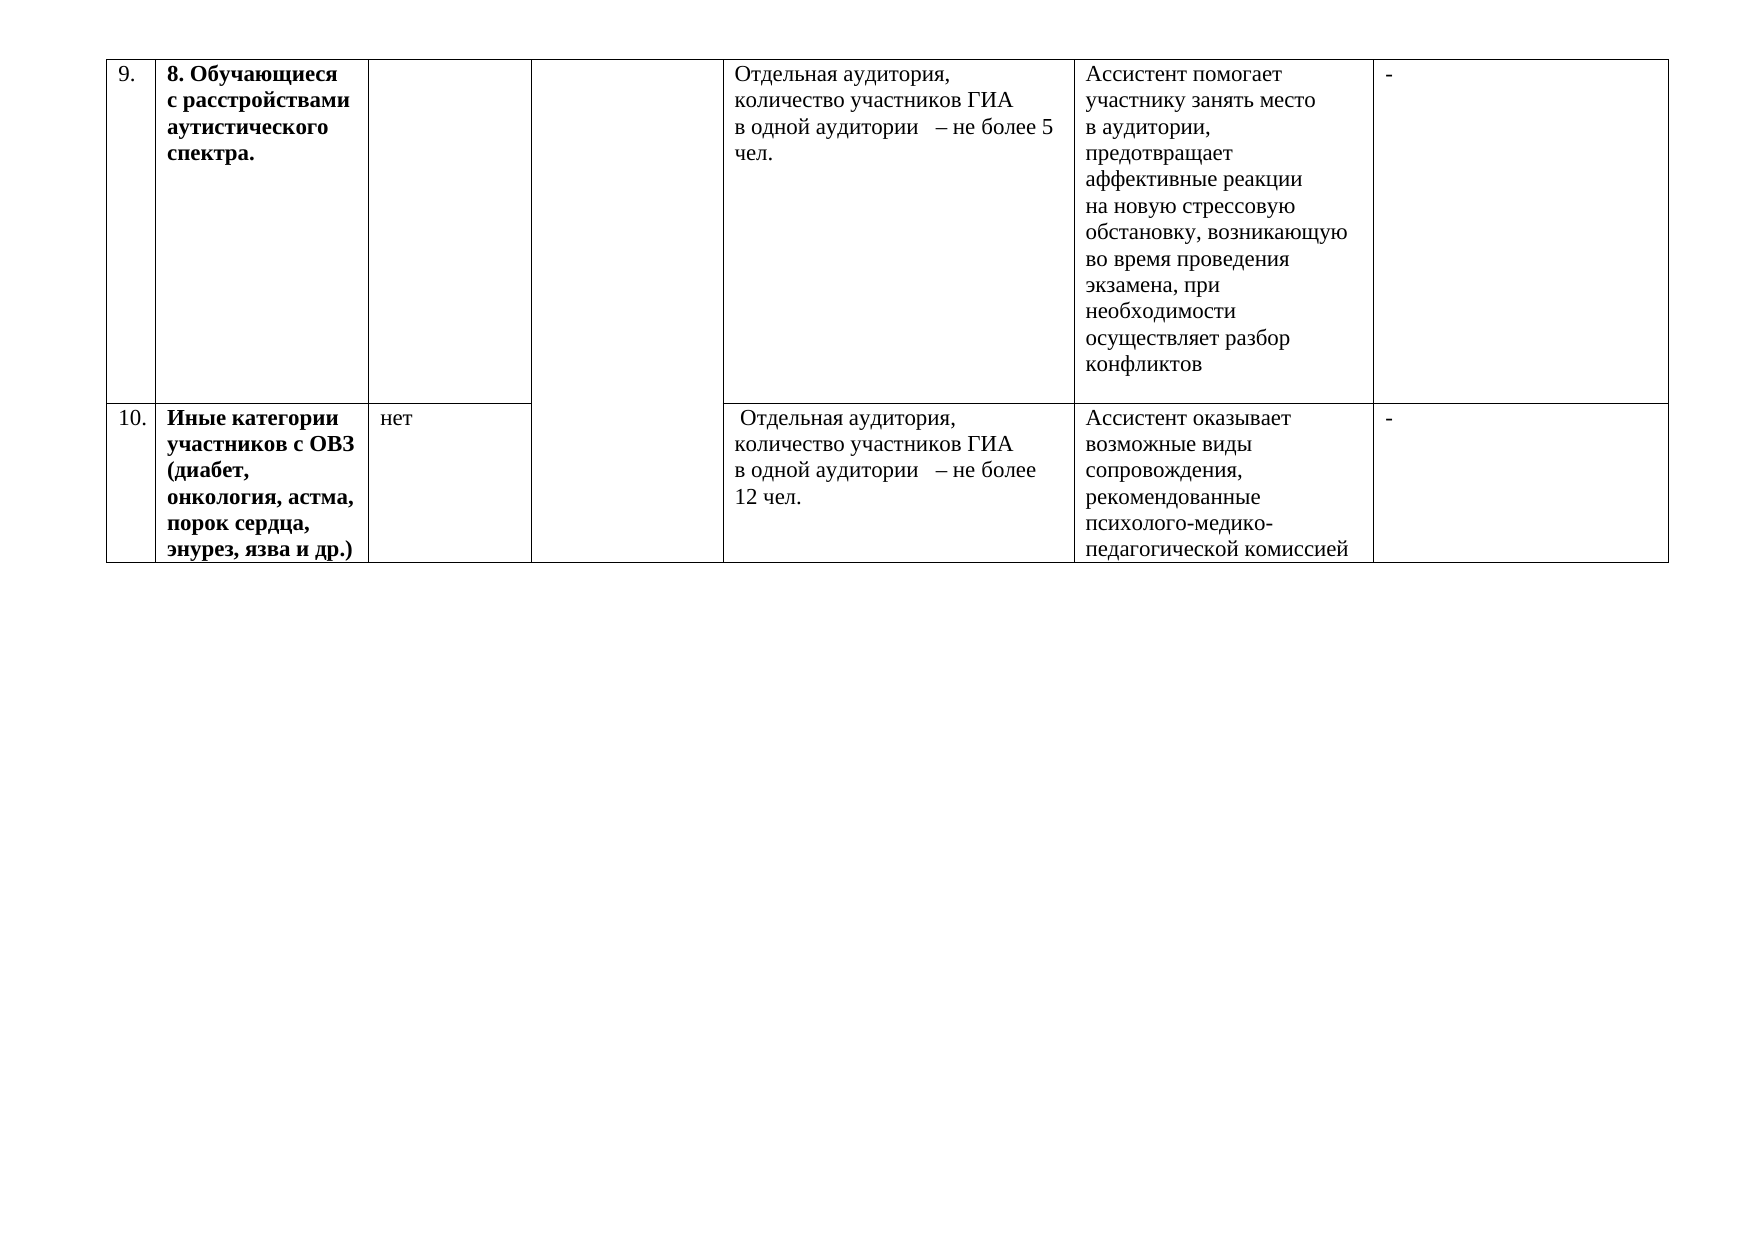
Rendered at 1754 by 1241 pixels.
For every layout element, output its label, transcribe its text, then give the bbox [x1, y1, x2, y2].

table_cell - [1374, 404, 1668, 562]
table_cell Отдельная аудитория, количество участников ГИА в одной аудитории – не более 12 чел. [724, 404, 1074, 562]
table_cell Ассистент оказывает возможные виды сопровождения, рекомендованные психолого-медико-педагогической комиссией [1075, 404, 1373, 562]
table_cell [107, 60, 155, 403]
table_cell Ассистент помогает участнику занять место в аудитории, предотвращает аффективные реакции на новую стрессовую обстановку, возникающую во время проведения экзамена, при необходимости осуществляет разбор конфликтов [1075, 60, 1373, 403]
table_cell Иные категории участников с ОВЗ (диабет, онкология, астма, порок сердца, энурез, язва и др.) [156, 404, 368, 562]
table_cell [369, 60, 531, 403]
table_cell нет [369, 404, 531, 562]
table_cell - [1374, 60, 1668, 403]
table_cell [724, 60, 1074, 403]
table_cell 8. Обучающиеся с расстройствами аутистического спектра. [156, 60, 368, 403]
table_cell [107, 404, 155, 562]
